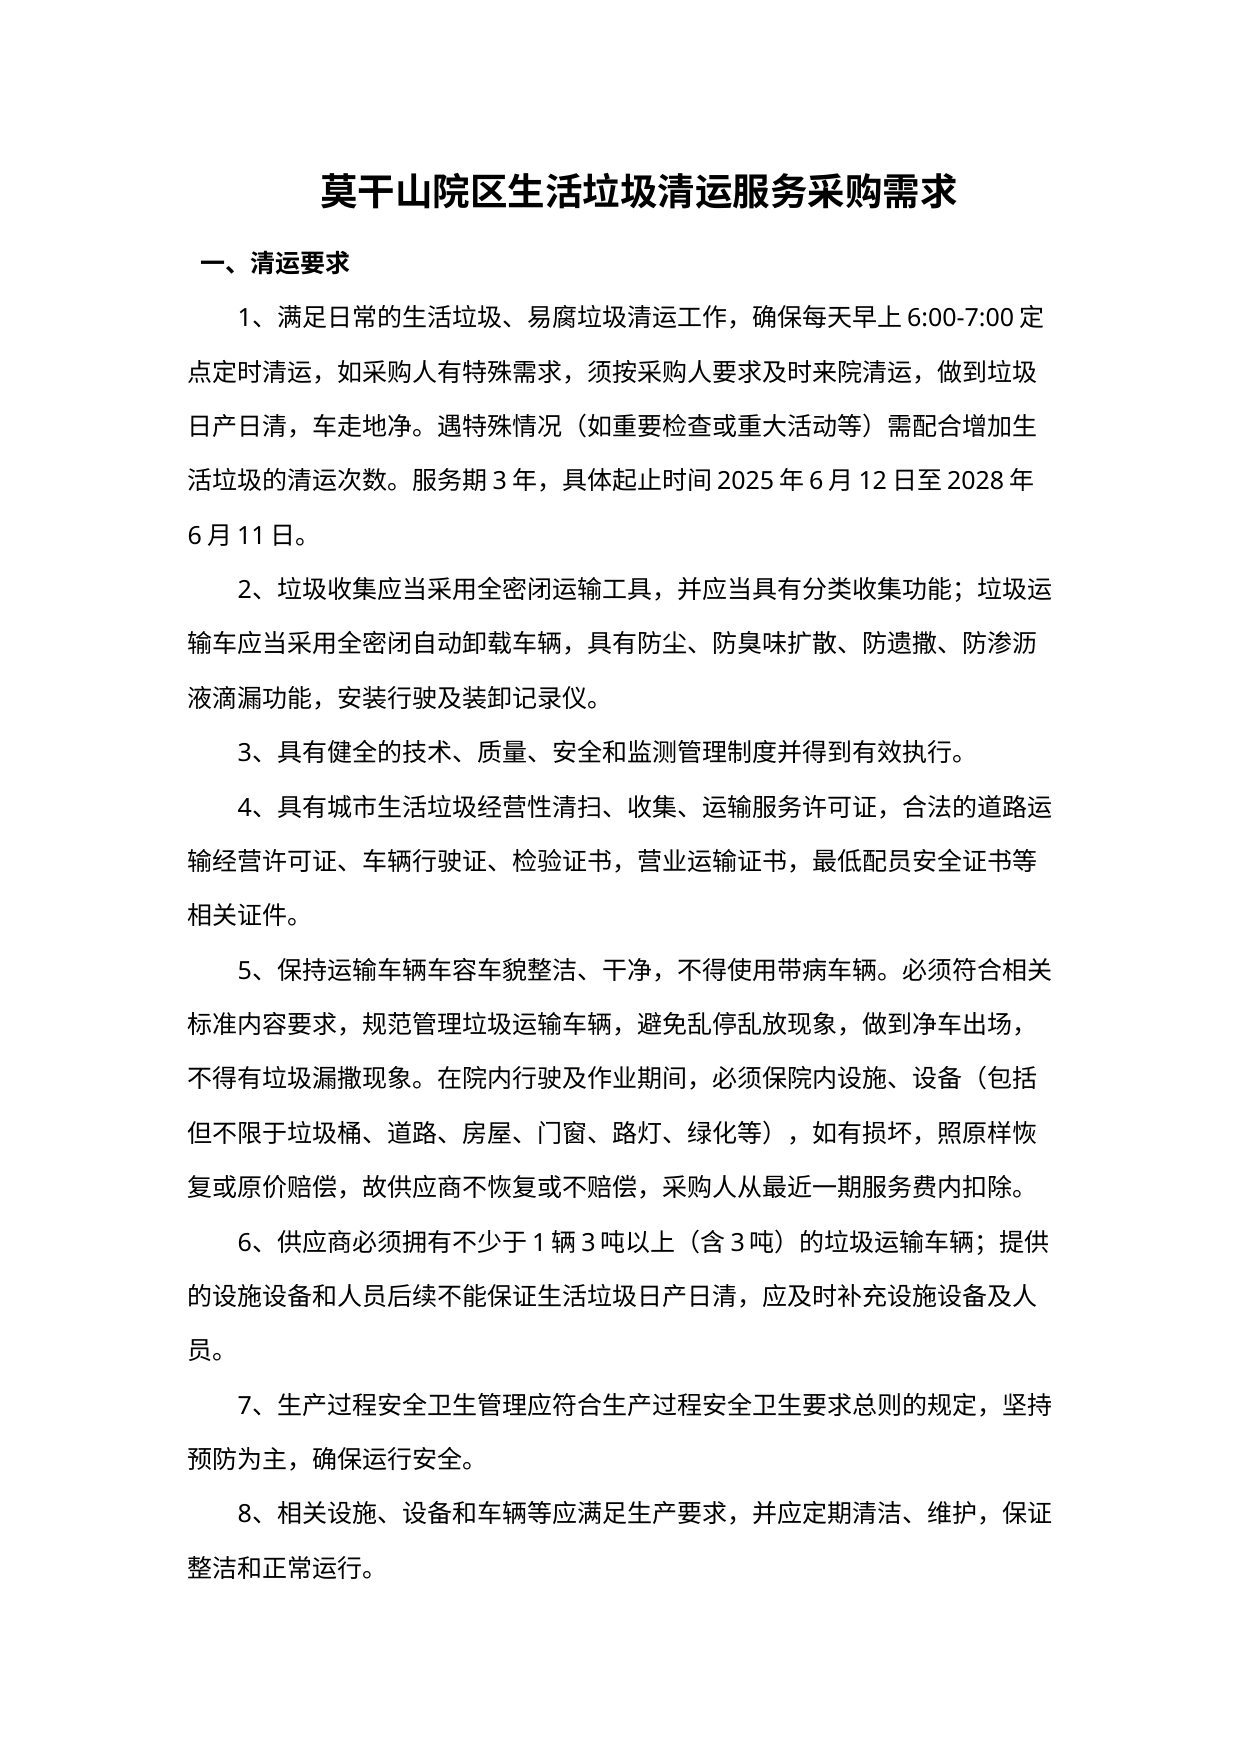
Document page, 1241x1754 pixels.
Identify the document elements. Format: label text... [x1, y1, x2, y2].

text 一、清运要求 [187, 243, 1053, 279]
text 莫干山院区生活垃圾清运服务采购需求 [187, 162, 1053, 216]
text 3、具有健全的技术、质量、安全和监测管理制度并得到有效执行。 [187, 733, 1053, 769]
text 5、保持运输车辆车容车貌整洁、干净，不得使用带病车辆。必须符合相关标准内容要求，规范管理垃圾运输车辆，避免乱停乱放现象，做到净车出场，不得有垃圾漏撒现象。在院内行驶及作业期间，必须保院内设施、设备（包括但不限于垃圾桶、道路、房屋、门窗、路灯、绿化等），如有损坏，照原样恢复或原价赔偿，故供应商不恢复或不赔偿，采购人从最近一期服务费内扣除。 [187, 950, 1053, 1204]
text 6、供应商必须拥有不少于1辆3吨以上（含3吨）的垃圾运输车辆；提供的设施设备和人员后续不能保证生活垃圾日产日清，应及时补充设施设备及人员。 [187, 1222, 1053, 1367]
text 8、相关设施、设备和车辆等应满足生产要求，并应定期清洁、维护，保证整洁和正常运行。 [187, 1494, 1053, 1584]
text 4、具有城市生活垃圾经营性清扫、收集、运输服务许可证，合法的道路运输经营许可证、车辆行驶证、检验证书，营业运输证书，最低配员安全证书等相关证件。 [187, 787, 1053, 932]
text 7、生产过程安全卫生管理应符合生产过程安全卫生要求总则的规定，坚持预防为主，确保运行安全。 [187, 1385, 1053, 1476]
text 1、满足日常的生活垃圾、易腐垃圾清运工作，确保每天早上6:00-7:00定点定时清运，如采购人有特殊需求，须按采购人要求及时来院清运，做到垃圾日产日清，车走地净。遇特殊情况（如重要检查或重大活动等）需配合增加生活垃圾的清运次数。服务期3年，具体起止时间2025年6月12日至2028年6月11日。 [187, 298, 1053, 551]
text 2、垃圾收集应当采用全密闭运输工具，并应当具有分类收集功能；垃圾运输车应当采用全密闭自动卸载车辆，具有防尘、防臭味扩散、防遗撒、防渗沥液滴漏功能，安装行驶及装卸记录仪。 [187, 569, 1053, 714]
